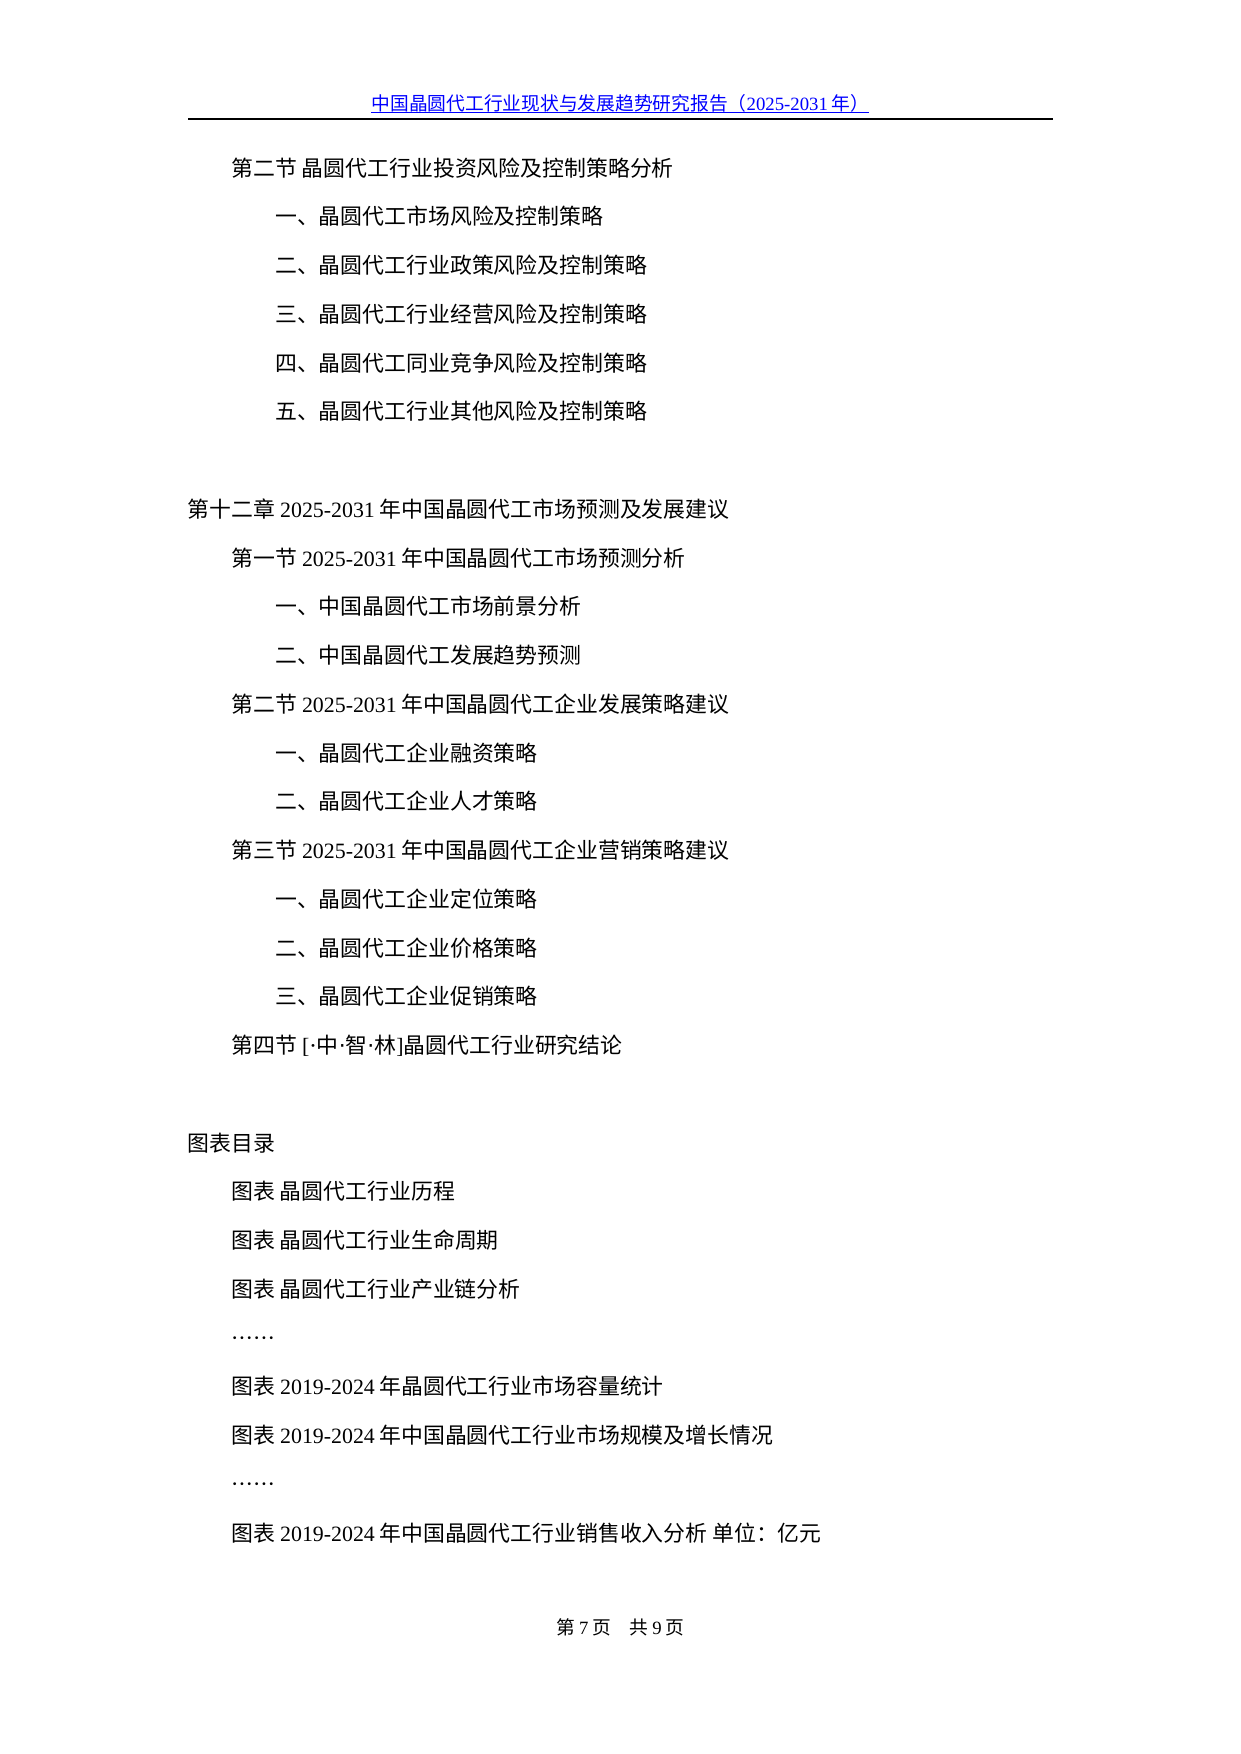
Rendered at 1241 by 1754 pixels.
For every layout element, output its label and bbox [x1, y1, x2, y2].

text [187, 150, 1053, 1548]
